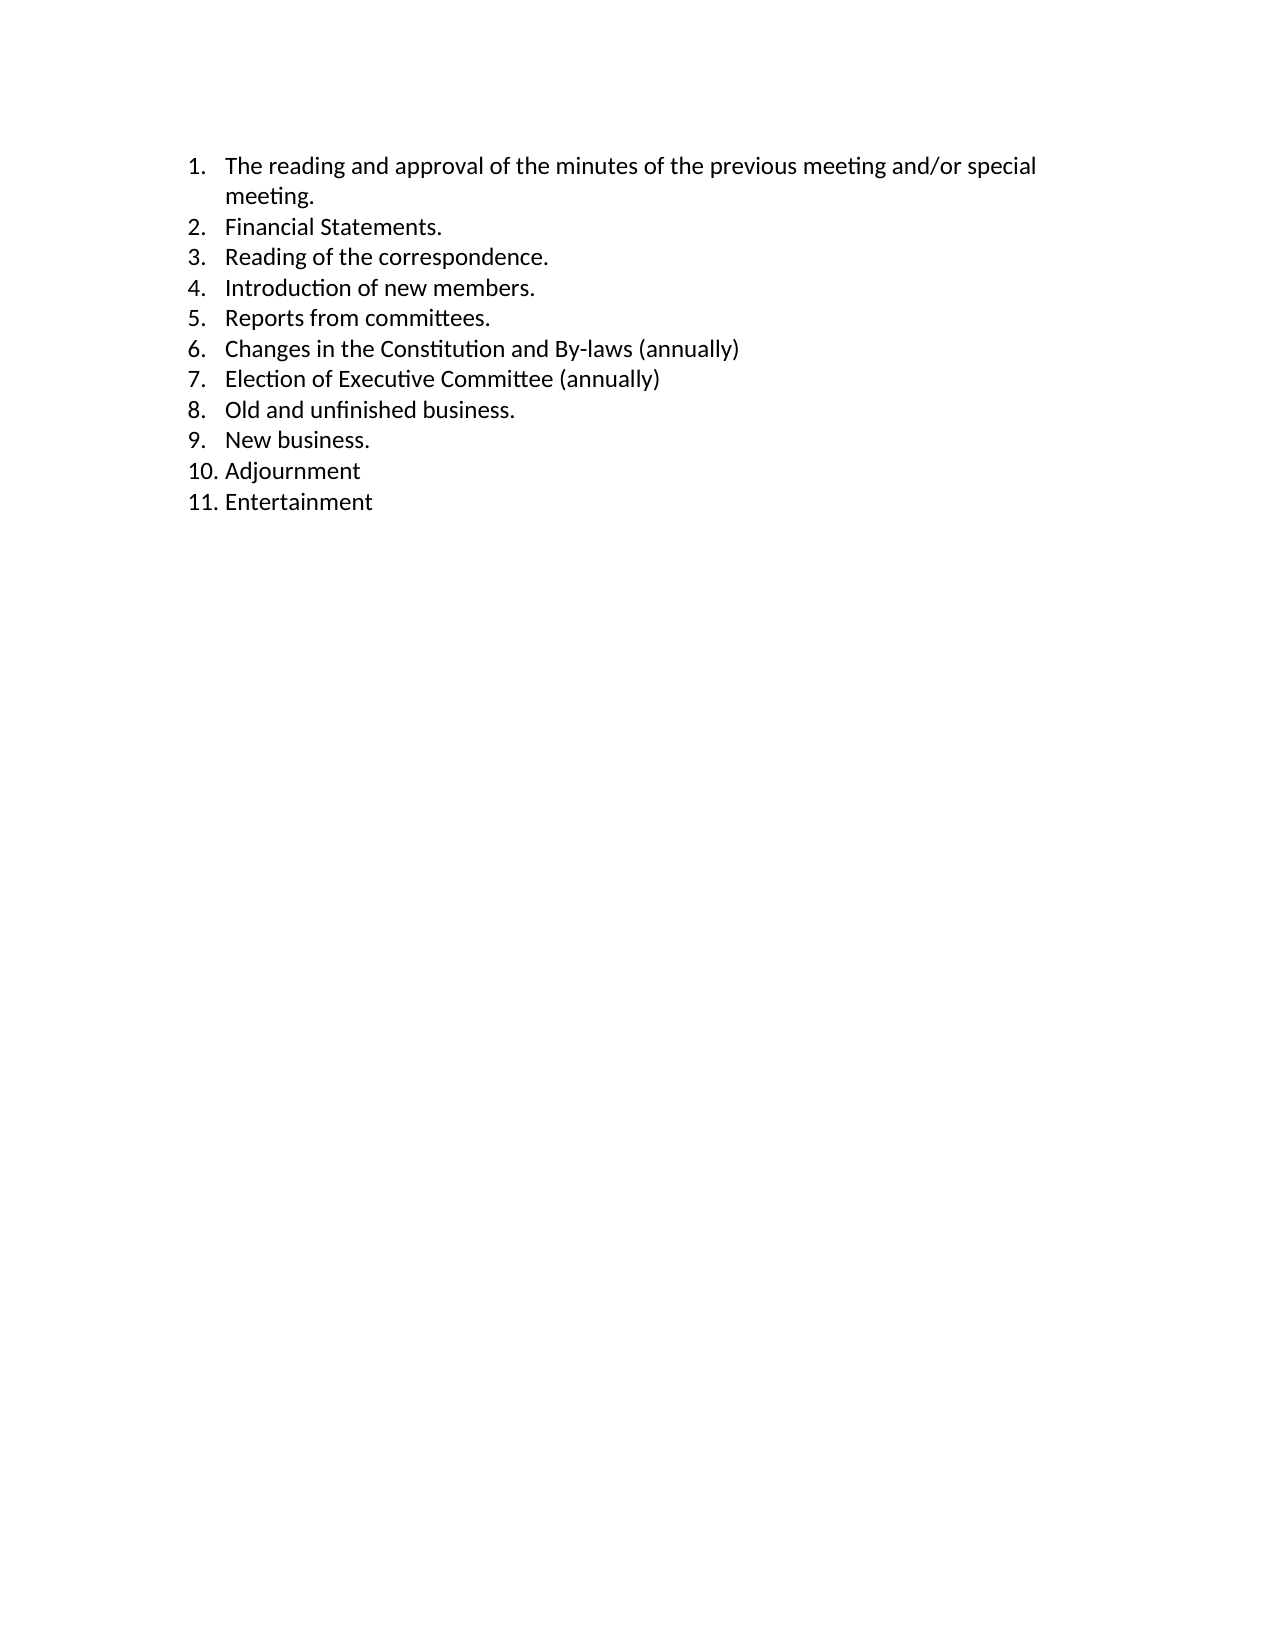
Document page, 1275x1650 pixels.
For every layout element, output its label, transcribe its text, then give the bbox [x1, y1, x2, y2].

list Changes in the Constitution and By-laws (annually) [187, 333, 1125, 364]
list Old and unfinished business. [187, 394, 1125, 425]
list Adjournment [187, 455, 1125, 486]
list Election of Executive Committee (annually) [187, 364, 1125, 394]
list The reading and approval of the minutes of the previous meeting and/or special meeting. [187, 150, 1125, 211]
list Financial Statements. [187, 211, 1125, 242]
list Reading of the correspondence. [187, 242, 1125, 272]
list Reports from committees. [187, 303, 1125, 333]
list New business. [187, 425, 1125, 455]
list Introduction of new members. [187, 272, 1125, 303]
list Entertainment [187, 486, 1125, 516]
